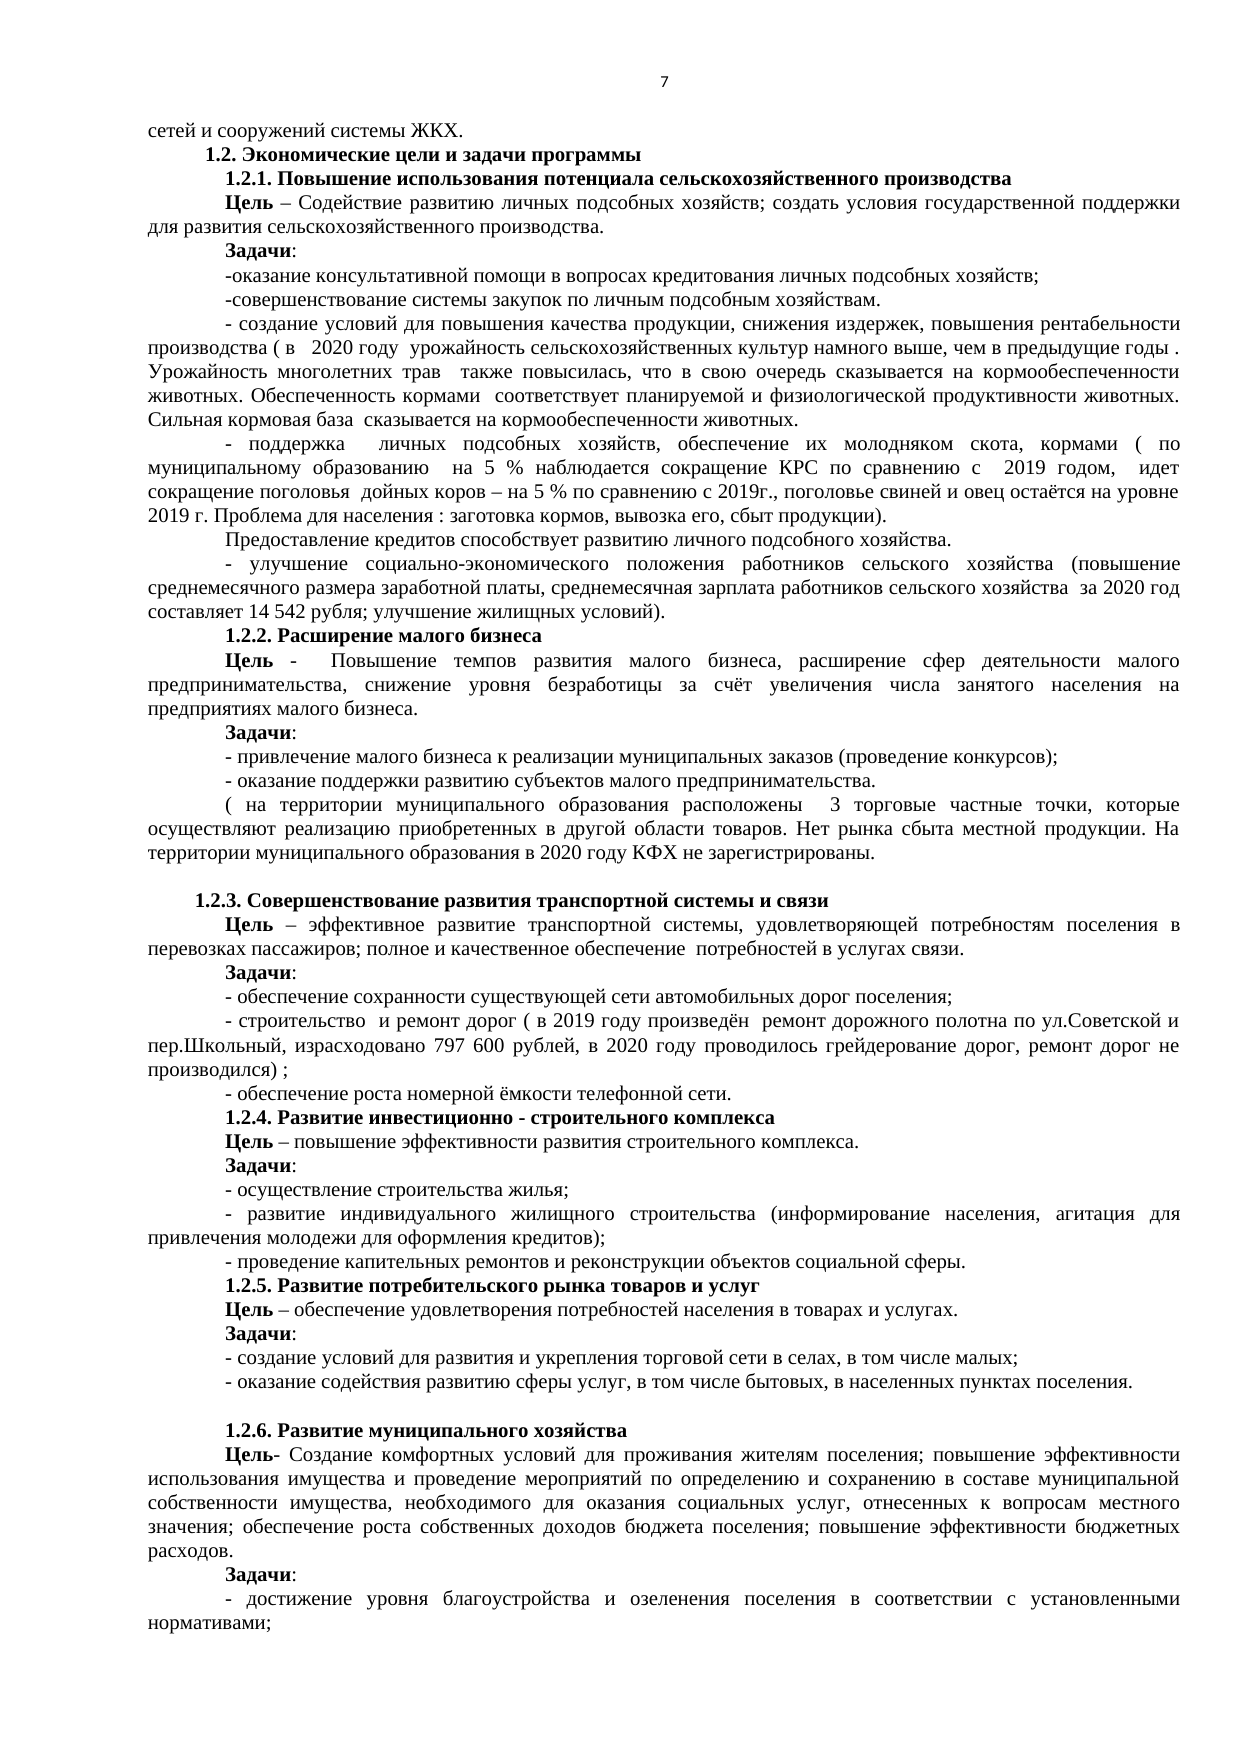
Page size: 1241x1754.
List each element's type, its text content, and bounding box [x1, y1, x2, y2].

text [148, 118, 1181, 142]
text - создание условий для повышения качества продукции, снижения издержек, повышения рентабельности производства ( в 2020 году урожайность сельскохозяйственных культур намного выше, чем в предыдущие годы . Урожайность многолетних трав также повысилась, что в свою очередь сказывается на кормообеспеченности животных. Обеспеченность кормами соответствует планируемой и физиологической продуктивности животных. Сильная кормовая база сказывается на кормообеспеченности животных. [148, 311, 1181, 431]
text - обеспечение сохранности существующей сети автомобильных дорог поселения; [148, 984, 1181, 1008]
text - улучшение социально-экономического положения работников сельского хозяйства (повышение среднемесячного размера заработной платы, среднемесячная зарплата работников сельского хозяйства за 2020 год составляет 14 542 рубля; улучшение жилищных условий). [148, 551, 1181, 623]
text - осуществление строительства жилья; [148, 1177, 1181, 1201]
text - привлечение малого бизнеса к реализации муниципальных заказов (проведение конкурсов); [148, 744, 1181, 768]
text ( на территории муниципального образования расположены 3 торговые частные точки, которые осуществляют реализацию приобретенных в другой области товаров. Нет рынка сбыта местной продукции. На территории муниципального образования в 2020 году КФХ не зарегистрированы. [148, 792, 1181, 864]
text Предоставление кредитов способствует развитию личного подсобного хозяйства. [148, 527, 1181, 551]
text - проведение капительных ремонтов и реконструкции объектов социальной сферы. [148, 1249, 1181, 1273]
text Задачи: [148, 720, 1181, 744]
text Цель – повышение эффективности развития строительного комплекса. [148, 1129, 1181, 1153]
text 1.2.1. Повышение использования потенциала сельскохозяйственного производства [148, 166, 1181, 190]
text Цель – эффективное развитие транспортной системы, удовлетворяющей потребностям поселения в перевозках пассажиров; полное и качественное обеспечение потребностей в услугах связи. [148, 912, 1181, 960]
text - строительство и ремонт дорог ( в 2019 году произведён ремонт дорожного полотна по ул.Советской и пер.Школьный, израсходовано 797 600 рублей, в 2020 году проводилось грейдерование дорог, ремонт дорог не производился) ; [148, 1008, 1181, 1081]
text 1.2.6. Развитие муниципального хозяйства [148, 1417, 1181, 1442]
text -совершенствование системы закупок по личным подсобным хозяйствам. [148, 287, 1181, 311]
text Задачи: [148, 238, 1181, 262]
text - оказание поддержки развитию субъектов малого предпринимательства. [148, 768, 1181, 792]
text - поддержка личных подсобных хозяйств, обеспечение их молодняком скота, кормами ( по муниципальному образованию на 5 % наблюдается сокращение КРС по сравнению с 2019 годом, идет сокращение поголовья дойных коров – на 5 % по сравнению с 2019г., поголовье свиней и овец остаётся на уровне 2019 г. Проблема для населения : заготовка кормов, вывозка его, сбыт продукции). [148, 431, 1181, 527]
text 1.2.5. Развитие потребительского рынка товаров и услуг [148, 1273, 1181, 1297]
text Цель- Создание комфортных условий для проживания жителям поселения; повышение эффективности использования имущества и проведение мероприятий по определению и сохранению в составе муниципальной собственности имущества, необходимого для оказания социальных услуг, отнесенных к вопросам местного значения; обеспечение роста собственных доходов бюджета поселения; повышение эффективности бюджетных расходов. [148, 1442, 1181, 1562]
text - развитие индивидуального жилищного строительства (информирование населения, агитация для привлечения молодежи для оформления кредитов); [148, 1201, 1181, 1249]
text Цель - Повышение темпов развития малого бизнеса, расширение сфер деятельности малого предпринимательства, снижение уровня безработицы за счёт увеличения числа занятого населения на предприятиях малого бизнеса. [148, 647, 1181, 720]
text Цель – Содействие развитию личных подсобных хозяйств; создать условия государственной поддержки для развития сельскохозяйственного производства. [148, 190, 1181, 238]
text Цель – обеспечение удовлетворения потребностей населения в товарах и услугах. [148, 1297, 1181, 1321]
text 1.2.3. Совершенствование развития транспортной системы и связи [148, 888, 1181, 912]
text 1.2. Экономические цели и задачи программы [148, 142, 1181, 166]
text Задачи: [148, 960, 1181, 984]
text Задачи: [148, 1321, 1181, 1345]
text - обеспечение роста номерной ёмкости телефонной сети. [148, 1081, 1181, 1105]
text Задачи: [148, 1562, 1181, 1586]
text - достижение уровня благоустройства и озеленения поселения в соответствии с установленными нормативами; [148, 1586, 1181, 1634]
text - создание условий для развития и укрепления торговой сети в селах, в том числе малых; [148, 1345, 1181, 1369]
text -оказание консультативной помощи в вопросах кредитования личных подсобных хозяйств; [148, 262, 1181, 287]
text 1.2.4. Развитие инвестиционно - строительного комплекса [148, 1105, 1181, 1129]
text - оказание содействия развитию сферы услуг, в том числе бытовых, в населенных пунктах поселения. [148, 1369, 1181, 1393]
text 1.2.2. Расширение малого бизнеса [148, 623, 1181, 647]
text Задачи: [148, 1153, 1181, 1177]
